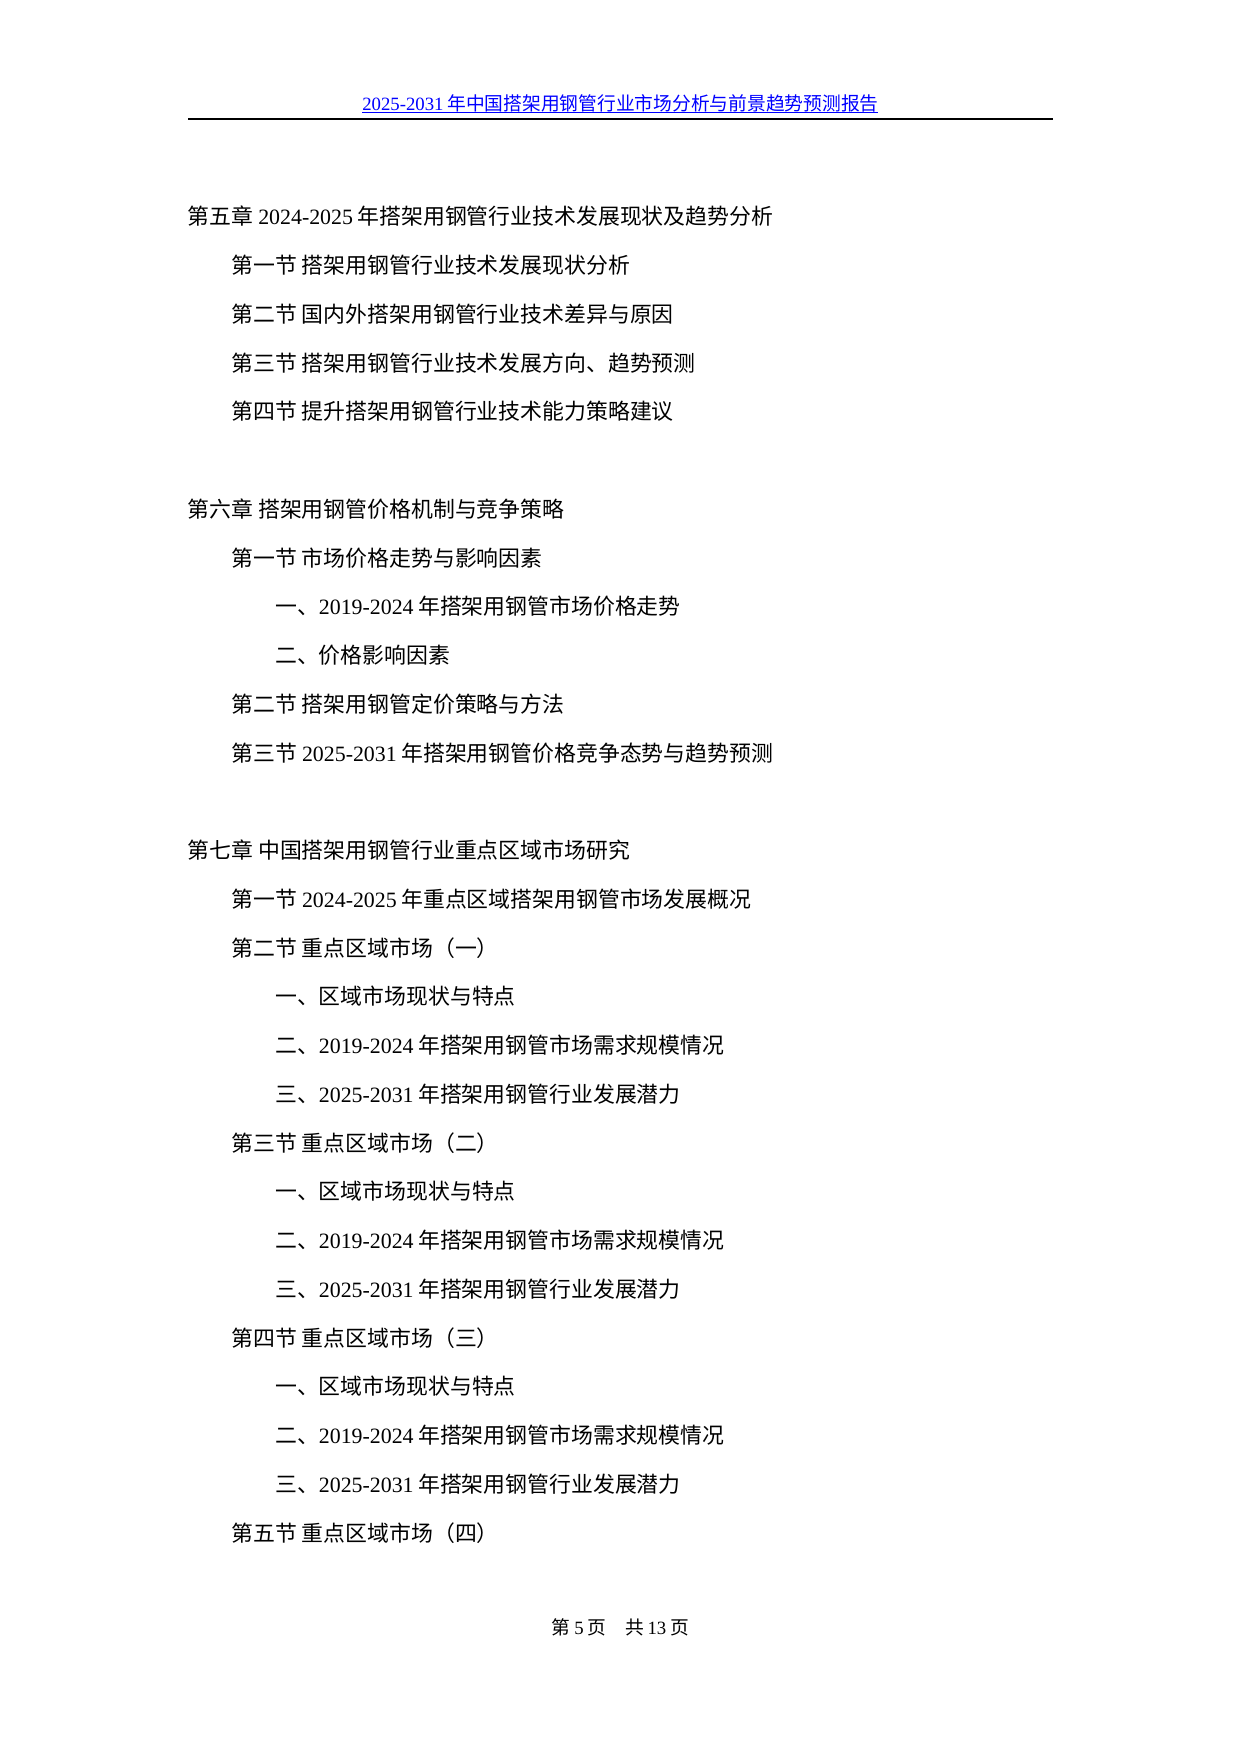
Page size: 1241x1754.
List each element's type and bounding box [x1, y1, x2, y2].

text [187, 150, 1053, 1548]
